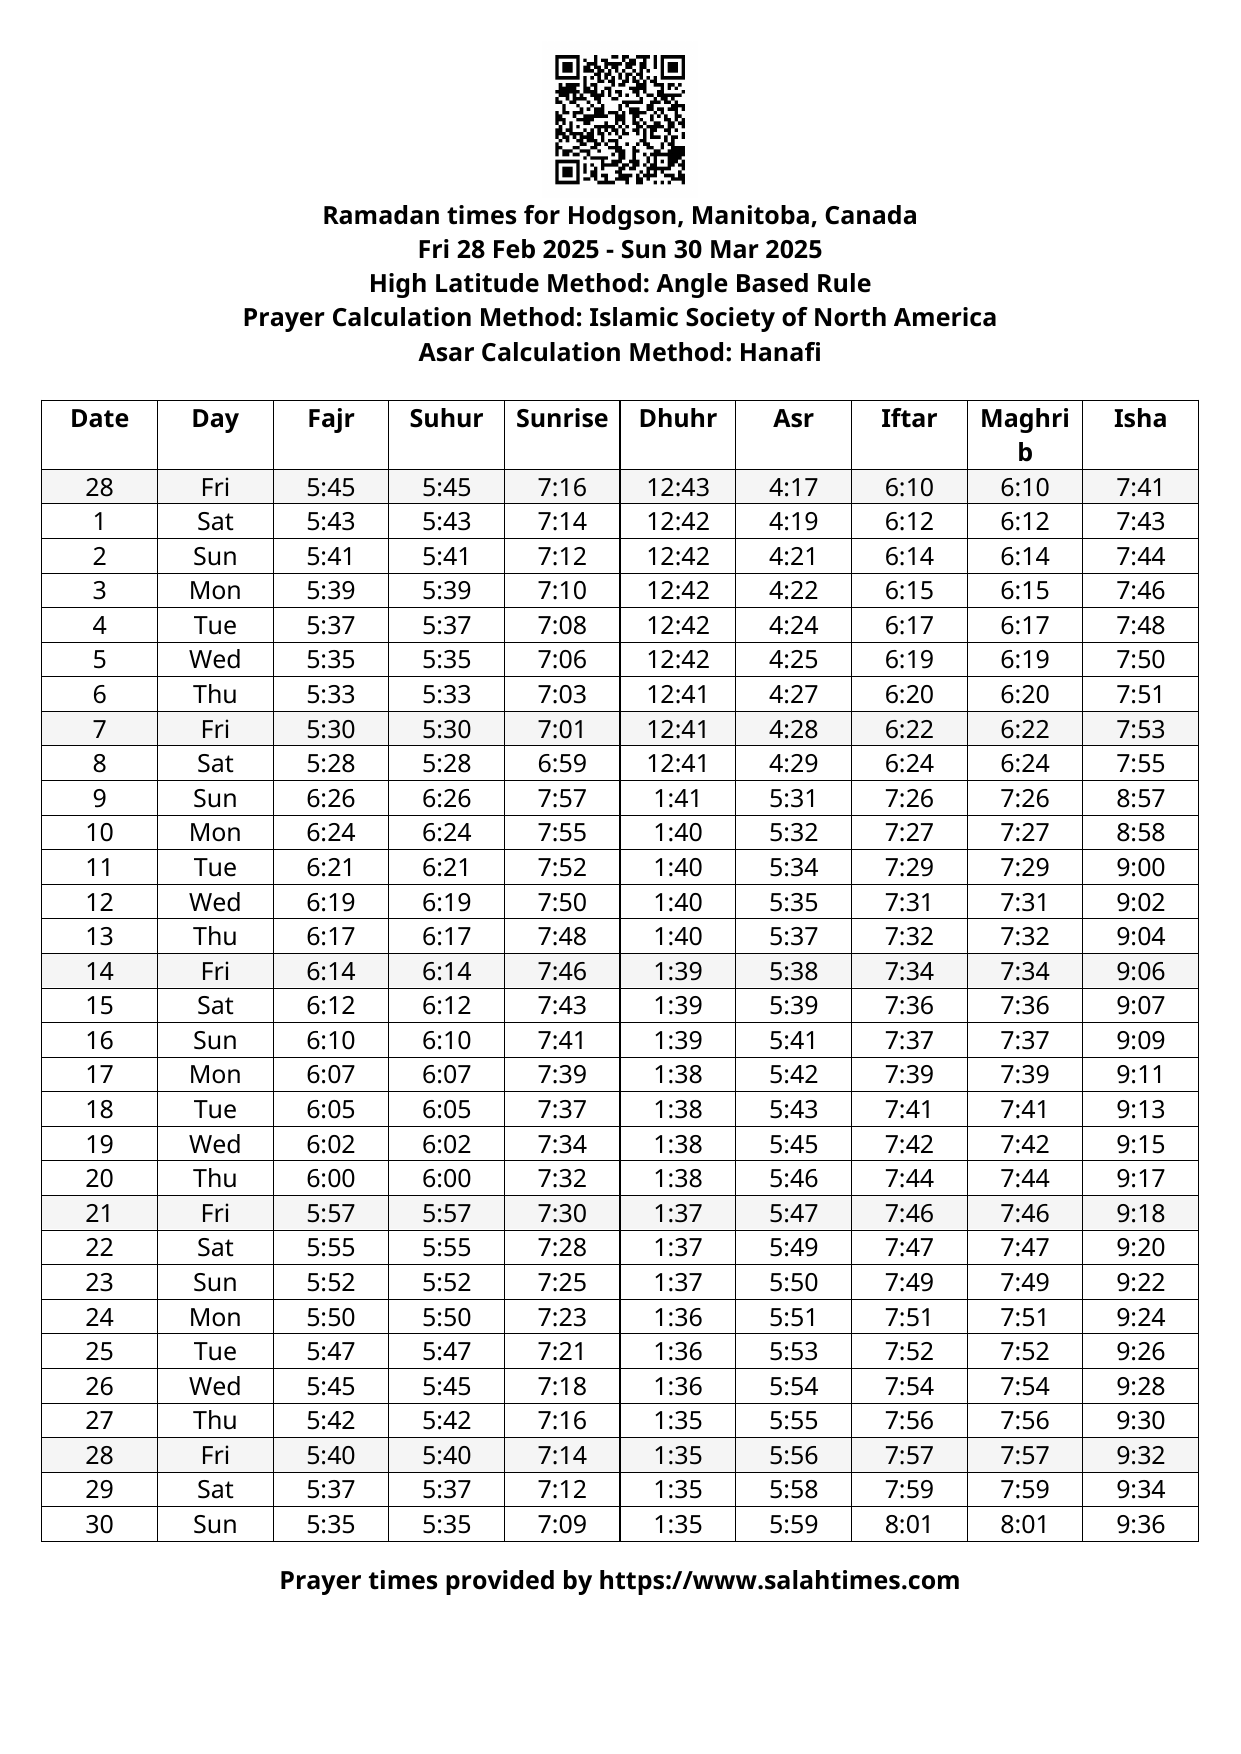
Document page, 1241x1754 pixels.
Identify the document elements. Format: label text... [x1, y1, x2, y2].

table_cell 14 [42, 954, 157, 987]
table_cell 4:19 [736, 504, 851, 538]
table_cell 6:02 [274, 1127, 388, 1160]
table_cell 7:44 [1083, 539, 1198, 572]
table_cell 1:37 [621, 1265, 735, 1299]
table_cell 10 [42, 816, 157, 849]
table_cell 1:39 [621, 954, 735, 987]
table_cell 7:09 [505, 1507, 619, 1541]
table_cell 5:57 [389, 1196, 504, 1229]
table_cell 21 [42, 1196, 157, 1229]
table_cell 7:49 [968, 1265, 1082, 1299]
text High Latitude Method: Angle Based Rule [42, 266, 1198, 300]
table_cell 16 [42, 1023, 157, 1057]
table_cell 7:12 [505, 539, 619, 572]
table_cell 12:41 [621, 746, 735, 780]
table_cell 7:48 [505, 919, 619, 953]
table_cell 6:24 [389, 816, 504, 849]
table_cell 5:50 [736, 1265, 851, 1299]
table_cell 6:05 [389, 1092, 504, 1126]
table_header Asr [736, 401, 851, 469]
table_header Iftar [852, 401, 967, 469]
table_cell Sun [158, 781, 273, 814]
table_header Sunrise [505, 401, 619, 469]
table_cell 7:36 [968, 989, 1082, 1022]
table_cell 5:57 [274, 1196, 388, 1229]
table_cell 9:28 [1083, 1369, 1198, 1402]
table_cell 9 [42, 781, 157, 814]
table_cell 5:35 [389, 643, 504, 676]
table_cell 9:18 [1083, 1196, 1198, 1229]
table_cell 4:25 [736, 643, 851, 676]
table_cell 7:26 [968, 781, 1082, 814]
table_cell 6:00 [274, 1161, 388, 1195]
table_header Date [42, 401, 157, 469]
table_cell 9:06 [1083, 954, 1198, 987]
table_cell Sun [158, 1023, 273, 1057]
table_cell 1:38 [621, 1092, 735, 1126]
table_cell Fri [158, 1196, 273, 1229]
text Prayer Calculation Method: Islamic Society of North America [42, 300, 1198, 334]
table_cell 1:40 [621, 816, 735, 849]
table_cell 5:28 [274, 746, 388, 780]
table_header Dhuhr [621, 401, 735, 469]
table_cell 8:01 [852, 1507, 967, 1541]
table_cell 7:42 [968, 1127, 1082, 1160]
table_cell 28 [42, 470, 157, 503]
table_cell 7:51 [968, 1300, 1082, 1333]
table_cell 7:50 [1083, 643, 1198, 676]
table_cell 1:39 [621, 989, 735, 1022]
table_cell 6:15 [852, 574, 967, 607]
table_cell 6:19 [852, 643, 967, 676]
table_cell Wed [158, 885, 273, 918]
table_cell 6:02 [389, 1127, 504, 1160]
table_cell 1:36 [621, 1334, 735, 1368]
table_cell 7:29 [968, 850, 1082, 884]
table_cell 1:38 [621, 1161, 735, 1195]
table_cell 5:35 [389, 1507, 504, 1541]
table_cell 6:14 [389, 954, 504, 987]
table_cell 8 [42, 746, 157, 780]
table_cell 6:14 [852, 539, 967, 572]
table_cell 7:59 [852, 1473, 967, 1506]
table_cell 8:58 [1083, 816, 1198, 849]
table_cell 5:39 [389, 574, 504, 607]
table_cell 30 [42, 1507, 157, 1541]
table_cell Mon [158, 816, 273, 849]
table_cell 7:31 [852, 885, 967, 918]
table_cell 5:35 [274, 643, 388, 676]
table_cell 4:27 [736, 677, 851, 711]
table_header Fajr [274, 401, 388, 469]
table_cell 5:55 [274, 1231, 388, 1264]
table_cell 6:19 [274, 885, 388, 918]
table_cell 5:37 [736, 919, 851, 953]
table_cell 5:45 [274, 1369, 388, 1402]
table_cell 7:36 [852, 989, 967, 1022]
table_cell Thu [158, 1161, 273, 1195]
table_cell 7:49 [852, 1265, 967, 1299]
table_cell 19 [42, 1127, 157, 1160]
table_cell 6:05 [274, 1092, 388, 1126]
table_cell 7:57 [852, 1438, 967, 1472]
table_cell 7:08 [505, 608, 619, 642]
table_cell 5:41 [389, 539, 504, 572]
table_cell 12:41 [621, 712, 735, 745]
table_cell 7:01 [505, 712, 619, 745]
table_cell 23 [42, 1265, 157, 1299]
table_cell 9:24 [1083, 1300, 1198, 1333]
table_cell 6:17 [968, 608, 1082, 642]
table_cell 7:41 [1083, 470, 1198, 503]
table_cell 5:47 [389, 1334, 504, 1368]
table_cell Mon [158, 574, 273, 607]
table_cell 15 [42, 989, 157, 1022]
table_cell 5:50 [389, 1300, 504, 1333]
table_cell 6:20 [968, 677, 1082, 711]
table_cell 7:52 [968, 1334, 1082, 1368]
table_cell 6:26 [274, 781, 388, 814]
table_cell Fri [158, 1438, 273, 1472]
table_cell 6:20 [852, 677, 967, 711]
table_cell 7:41 [505, 1023, 619, 1057]
table_cell 5:58 [736, 1473, 851, 1506]
table_cell 7:26 [852, 781, 967, 814]
table_cell 5:42 [736, 1058, 851, 1091]
table_cell 7:34 [505, 1127, 619, 1160]
table_cell 6:22 [968, 712, 1082, 745]
table_cell 1:40 [621, 919, 735, 953]
table_cell 1:37 [621, 1196, 735, 1229]
table_cell 5:43 [736, 1092, 851, 1126]
table_cell 6:15 [968, 574, 1082, 607]
table_cell 5:55 [389, 1231, 504, 1264]
table_cell 7:41 [968, 1092, 1082, 1126]
table_cell 5:43 [389, 504, 504, 538]
table_cell 7:42 [852, 1127, 967, 1160]
table_cell 6:14 [968, 539, 1082, 572]
table_cell 5:33 [274, 677, 388, 711]
table_cell 7:53 [1083, 712, 1198, 745]
table_cell Thu [158, 1404, 273, 1437]
table_cell Sun [158, 1265, 273, 1299]
table_cell 7:41 [852, 1092, 967, 1126]
table_cell 7:37 [852, 1023, 967, 1057]
table_cell 5:45 [389, 1369, 504, 1402]
table_cell 7:57 [968, 1438, 1082, 1472]
table_cell 7:06 [505, 643, 619, 676]
table_cell 7:44 [968, 1161, 1082, 1195]
table_cell 9:15 [1083, 1127, 1198, 1160]
table_cell Wed [158, 1369, 273, 1402]
table_cell 6:10 [274, 1023, 388, 1057]
table_cell 5:39 [274, 574, 388, 607]
table_cell Sat [158, 746, 273, 780]
table_cell 12:42 [621, 643, 735, 676]
table_cell 12:42 [621, 539, 735, 572]
table_cell 7:14 [505, 504, 619, 538]
table_cell 6:17 [852, 608, 967, 642]
table_cell 4:22 [736, 574, 851, 607]
table_cell 1:35 [621, 1404, 735, 1437]
table_cell 7:14 [505, 1438, 619, 1472]
table_cell 5:43 [274, 504, 388, 538]
table_cell 12:41 [621, 677, 735, 711]
table_cell 18 [42, 1092, 157, 1126]
table_cell Tue [158, 608, 273, 642]
table_cell 6:12 [274, 989, 388, 1022]
table_cell 4 [42, 608, 157, 642]
table_cell 7:55 [1083, 746, 1198, 780]
table_cell 4:17 [736, 470, 851, 503]
table_cell Fri [158, 954, 273, 987]
table_cell 6:24 [968, 746, 1082, 780]
table_cell 5:37 [389, 1473, 504, 1506]
text Fri 28 Feb 2025 - Sun 30 Mar 2025 [42, 232, 1198, 266]
table_cell 13 [42, 919, 157, 953]
table_cell 7:16 [505, 1404, 619, 1437]
table_cell 5:34 [736, 850, 851, 884]
table_cell Thu [158, 677, 273, 711]
table_cell 4:28 [736, 712, 851, 745]
table_cell 6:17 [274, 919, 388, 953]
table_cell 7:54 [968, 1369, 1082, 1402]
table_cell Wed [158, 1127, 273, 1160]
table_cell 5:40 [389, 1438, 504, 1472]
table_header Isha [1083, 401, 1198, 469]
table_cell 7:57 [505, 781, 619, 814]
table_cell 5:49 [736, 1231, 851, 1264]
table_cell 9:34 [1083, 1473, 1198, 1506]
table_cell 7:43 [1083, 504, 1198, 538]
table_cell Fri [158, 470, 273, 503]
table_cell 6:22 [852, 712, 967, 745]
table_cell 6:19 [968, 643, 1082, 676]
table_cell 17 [42, 1058, 157, 1091]
table_cell Sat [158, 504, 273, 538]
table_cell 6:07 [274, 1058, 388, 1091]
table_cell 6:12 [852, 504, 967, 538]
table_cell 5:41 [274, 539, 388, 572]
table_cell 9:32 [1083, 1438, 1198, 1472]
table_cell 6:21 [274, 850, 388, 884]
table_cell 8:01 [968, 1507, 1082, 1541]
table_cell 6:10 [389, 1023, 504, 1057]
table_cell 7:34 [968, 954, 1082, 987]
table_cell 9:04 [1083, 919, 1198, 953]
table_cell 5:54 [736, 1369, 851, 1402]
table_cell 5:30 [389, 712, 504, 745]
table_cell 5:35 [274, 1507, 388, 1541]
table_cell 5:33 [389, 677, 504, 711]
text Asar Calculation Method: Hanafi [42, 334, 1198, 368]
table_cell Sat [158, 989, 273, 1022]
table_cell Sun [158, 1507, 273, 1541]
table_cell 9:13 [1083, 1092, 1198, 1126]
table_cell 5 [42, 643, 157, 676]
table_cell 7:30 [505, 1196, 619, 1229]
table_cell Tue [158, 850, 273, 884]
table_cell 7:44 [852, 1161, 967, 1195]
table_cell 4:21 [736, 539, 851, 572]
table_cell 7:16 [505, 470, 619, 503]
table_cell 1:40 [621, 850, 735, 884]
table_cell 7:55 [505, 816, 619, 849]
table_cell 4:29 [736, 746, 851, 780]
table_cell Mon [158, 1300, 273, 1333]
table_cell 5:30 [274, 712, 388, 745]
table_cell 28 [42, 1438, 157, 1472]
table_cell 7:46 [852, 1196, 967, 1229]
table_cell 7:47 [852, 1231, 967, 1264]
table_cell 1:35 [621, 1438, 735, 1472]
text Ramadan times for Hodgson, Manitoba, Canada [42, 198, 1198, 232]
table_cell 9:07 [1083, 989, 1198, 1022]
table_cell 1:39 [621, 1023, 735, 1057]
table_cell 9:22 [1083, 1265, 1198, 1299]
table_cell 6:00 [389, 1161, 504, 1195]
table_cell 6:26 [389, 781, 504, 814]
table_cell 7:28 [505, 1231, 619, 1264]
text Prayer times provided by https://www.salahtimes.com [42, 1563, 1198, 1597]
table_cell 7:46 [1083, 574, 1198, 607]
table_cell 5:37 [389, 608, 504, 642]
table_cell 9:09 [1083, 1023, 1198, 1057]
table_cell 7:32 [852, 919, 967, 953]
table_cell 6:07 [389, 1058, 504, 1091]
table_cell 6:12 [968, 504, 1082, 538]
table_cell 7:39 [505, 1058, 619, 1091]
table_cell Wed [158, 643, 273, 676]
table_cell 5:50 [274, 1300, 388, 1333]
table_cell 6 [42, 677, 157, 711]
table_cell 7:52 [505, 850, 619, 884]
table_cell Sat [158, 1473, 273, 1506]
table_cell 6:14 [274, 954, 388, 987]
table_cell 9:11 [1083, 1058, 1198, 1091]
table_cell 7:47 [968, 1231, 1082, 1264]
table_cell 1:35 [621, 1507, 735, 1541]
table_cell 5:46 [736, 1161, 851, 1195]
table_header Suhur [389, 401, 504, 469]
table_cell 7:46 [968, 1196, 1082, 1229]
table_cell 5:37 [274, 1473, 388, 1506]
table_cell Sat [158, 1231, 273, 1264]
table_cell 5:52 [389, 1265, 504, 1299]
table_cell 20 [42, 1161, 157, 1195]
table_cell 1:41 [621, 781, 735, 814]
table_cell 7:54 [852, 1369, 967, 1402]
table_cell 6:17 [389, 919, 504, 953]
table_cell 5:42 [274, 1404, 388, 1437]
table_cell 5:31 [736, 781, 851, 814]
table_cell 7:48 [1083, 608, 1198, 642]
table_cell 5:45 [274, 470, 388, 503]
table_cell 5:47 [274, 1334, 388, 1368]
table_cell 7:18 [505, 1369, 619, 1402]
table_cell 5:45 [736, 1127, 851, 1160]
table_cell 6:24 [852, 746, 967, 780]
table_cell 7:37 [968, 1023, 1082, 1057]
table_cell 6:59 [505, 746, 619, 780]
table_cell 6:21 [389, 850, 504, 884]
table_cell 2 [42, 539, 157, 572]
table_cell 5:35 [736, 885, 851, 918]
table_header Maghrib [968, 401, 1082, 469]
table_cell Tue [158, 1334, 273, 1368]
table_cell 12 [42, 885, 157, 918]
table_cell 7:29 [852, 850, 967, 884]
table_cell 7:10 [505, 574, 619, 607]
table_cell 7:51 [1083, 677, 1198, 711]
table_cell 1:35 [621, 1473, 735, 1506]
table_cell 9:36 [1083, 1507, 1198, 1541]
table_cell 27 [42, 1404, 157, 1437]
table_cell Fri [158, 712, 273, 745]
table_cell 9:02 [1083, 885, 1198, 918]
table_cell 5:37 [274, 608, 388, 642]
table_cell 5:47 [736, 1196, 851, 1229]
table_cell 1:38 [621, 1127, 735, 1160]
table_cell 5:55 [736, 1404, 851, 1437]
table_cell 5:51 [736, 1300, 851, 1333]
table_cell 5:56 [736, 1438, 851, 1472]
table_cell Sun [158, 539, 273, 572]
table_cell 1:40 [621, 885, 735, 918]
table_cell 7:03 [505, 677, 619, 711]
table_cell Mon [158, 1058, 273, 1091]
table_cell 7:27 [968, 816, 1082, 849]
table_cell 24 [42, 1300, 157, 1333]
table_cell 6:19 [389, 885, 504, 918]
table_cell 7:39 [968, 1058, 1082, 1091]
table_cell Tue [158, 1092, 273, 1126]
table_cell 4:24 [736, 608, 851, 642]
table_cell 7:25 [505, 1265, 619, 1299]
table_cell 7:56 [852, 1404, 967, 1437]
table_cell 9:26 [1083, 1334, 1198, 1368]
table_cell 6:10 [852, 470, 967, 503]
table_cell 26 [42, 1369, 157, 1402]
table_cell 12:42 [621, 574, 735, 607]
table_cell 6:10 [968, 470, 1082, 503]
table_cell 9:30 [1083, 1404, 1198, 1437]
table_cell 7:51 [852, 1300, 967, 1333]
table_cell 1:37 [621, 1231, 735, 1264]
table_cell 11 [42, 850, 157, 884]
table_cell 3 [42, 574, 157, 607]
table_cell Thu [158, 919, 273, 953]
table_cell 7:32 [968, 919, 1082, 953]
table_cell 5:59 [736, 1507, 851, 1541]
table_cell 7:59 [968, 1473, 1082, 1506]
table_cell 5:41 [736, 1023, 851, 1057]
table_cell 7:21 [505, 1334, 619, 1368]
table_cell 9:20 [1083, 1231, 1198, 1264]
table_cell 5:42 [389, 1404, 504, 1437]
table_cell 7:39 [852, 1058, 967, 1091]
table_cell 7:46 [505, 954, 619, 987]
table_cell 9:00 [1083, 850, 1198, 884]
table_cell 12:42 [621, 504, 735, 538]
table_cell 1 [42, 504, 157, 538]
table_cell 1:36 [621, 1369, 735, 1402]
table_cell 7:31 [968, 885, 1082, 918]
table_cell 5:28 [389, 746, 504, 780]
table_cell 8:57 [1083, 781, 1198, 814]
table_cell 7:43 [505, 989, 619, 1022]
table_cell 7:32 [505, 1161, 619, 1195]
table_cell 7:34 [852, 954, 967, 987]
table_cell 12:42 [621, 608, 735, 642]
table_cell 7:23 [505, 1300, 619, 1333]
table_cell 5:52 [274, 1265, 388, 1299]
table_cell 29 [42, 1473, 157, 1506]
table_cell 5:39 [736, 989, 851, 1022]
table_cell 7 [42, 712, 157, 745]
table_cell 7:56 [968, 1404, 1082, 1437]
table_cell 7:50 [505, 885, 619, 918]
table_cell 6:12 [389, 989, 504, 1022]
table_header Day [158, 401, 273, 469]
table_cell 22 [42, 1231, 157, 1264]
table_cell 5:53 [736, 1334, 851, 1368]
table_cell 1:36 [621, 1300, 735, 1333]
table_cell 1:38 [621, 1058, 735, 1091]
table_cell 5:45 [389, 470, 504, 503]
table_cell 9:17 [1083, 1161, 1198, 1195]
table_cell 7:27 [852, 816, 967, 849]
table_cell 6:24 [274, 816, 388, 849]
table_cell 5:38 [736, 954, 851, 987]
table_cell 7:12 [505, 1473, 619, 1506]
table_cell 7:37 [505, 1092, 619, 1126]
table_cell 5:32 [736, 816, 851, 849]
picture [542, 41, 699, 198]
table_cell 5:40 [274, 1438, 388, 1472]
table_cell 7:52 [852, 1334, 967, 1368]
table_cell 12:43 [621, 470, 735, 503]
table_cell 25 [42, 1334, 157, 1368]
